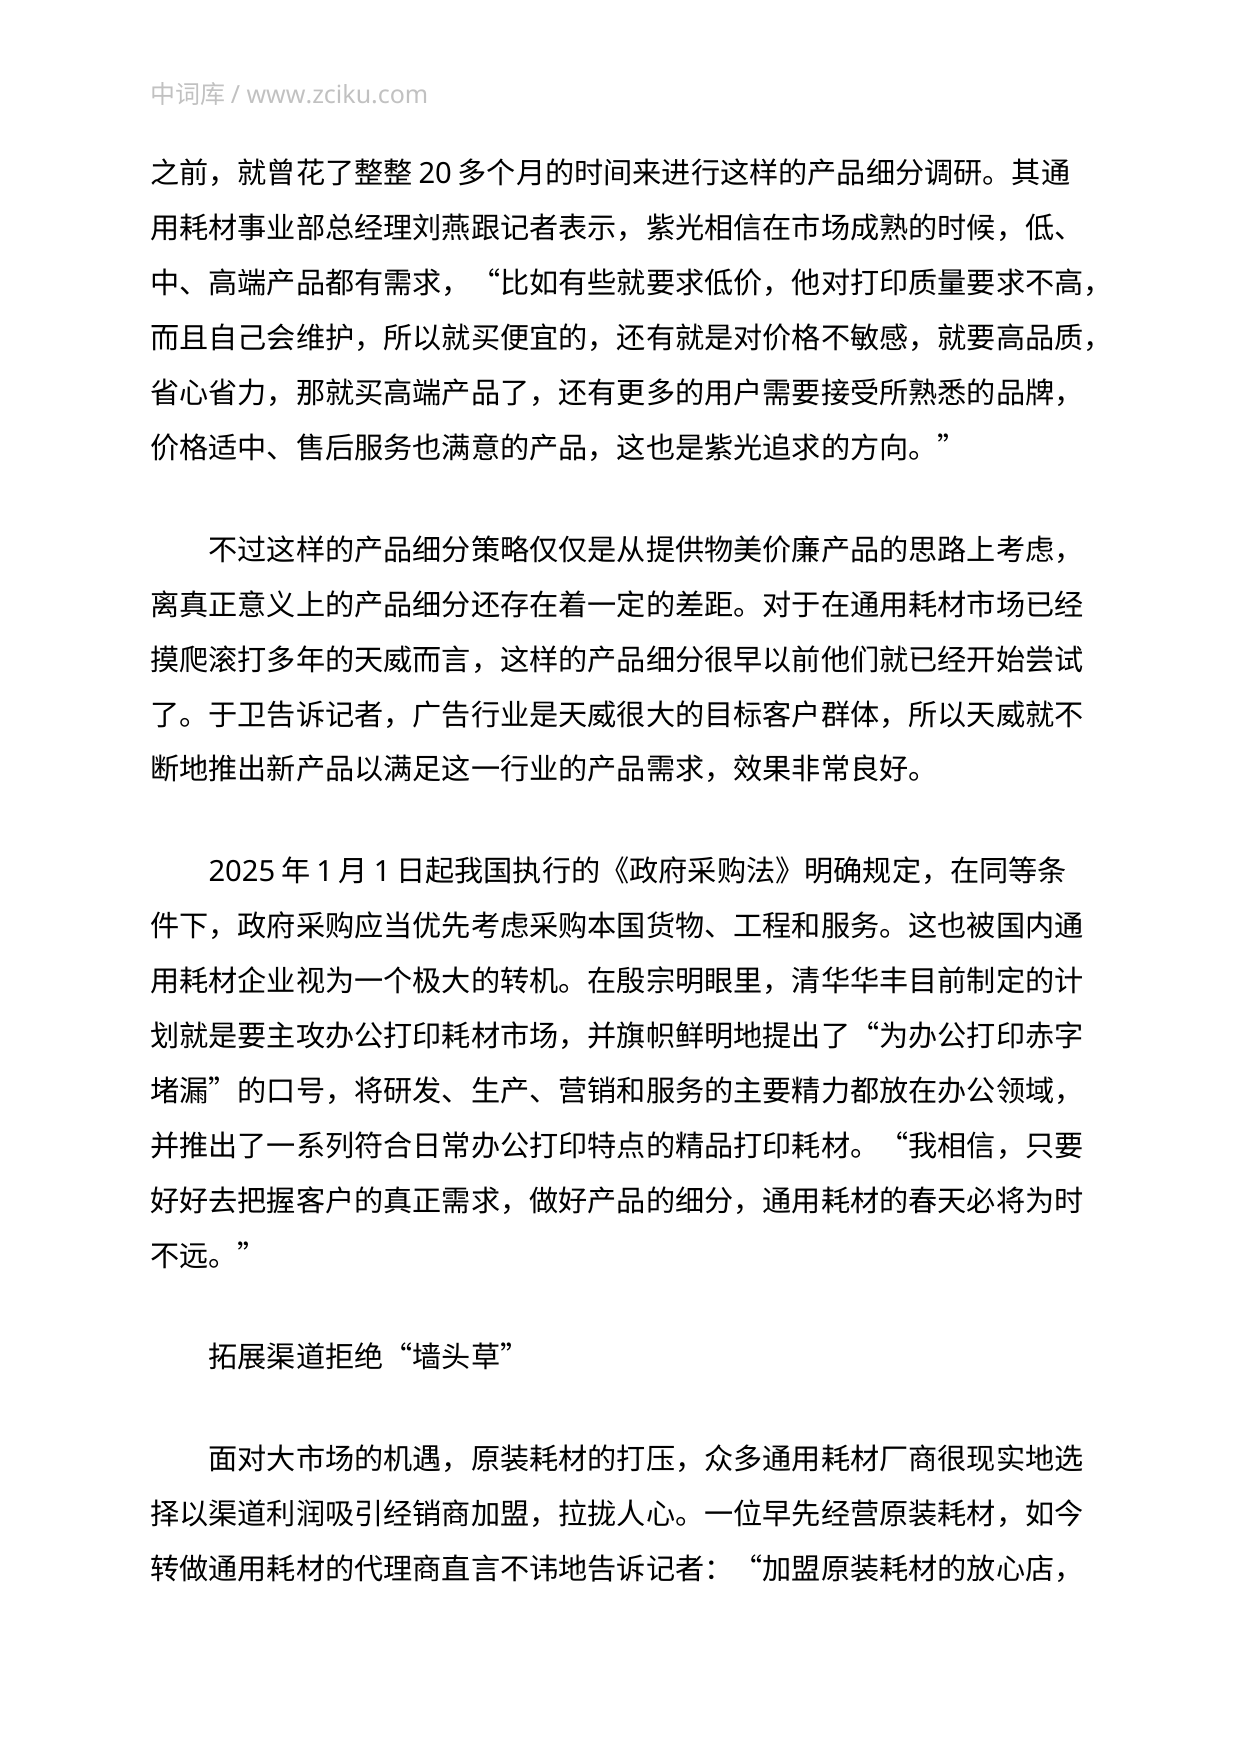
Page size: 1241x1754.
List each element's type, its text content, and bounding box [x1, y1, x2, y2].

text 2025年1月1日起我国执行的《政府采购法》明确规定，在同等条件下，政府采购应当优先考虑采购本国货物、工程和服务。这也被国内通用耗材企业视为一个极大的转机。在殷宗明眼里，清华华丰目前制定的计划就是要主攻办公打印耗材市场，并旗帜鲜明地提出了“为办公打印赤字堵漏”的口号，将研发、生产、营销和服务的主要精力都放在办公领域，并推出了一系列符合日常办公打印特点的精品打印耗材。“我相信，只要好好去把握客户的真正需求，做好产品的细分，通用耗材的春天必将为时不远。” [150, 848, 1090, 1274]
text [150, 1436, 1090, 1588]
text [150, 150, 1090, 467]
text 拓展渠道拒绝“墙头草” [150, 1334, 1090, 1376]
text 不过这样的产品细分策略仅仅是从提供物美价廉产品的思路上考虑，离真正意义上的产品细分还存在着一定的差距。对于在通用耗材市场已经摸爬滚打多年的天威而言，这样的产品细分很早以前他们就已经开始尝试了。于卫告诉记者，广告行业是天威很大的目标客户群体，所以天威就不断地推出新产品以满足这一行业的产品需求，效果非常良好。 [150, 526, 1090, 788]
